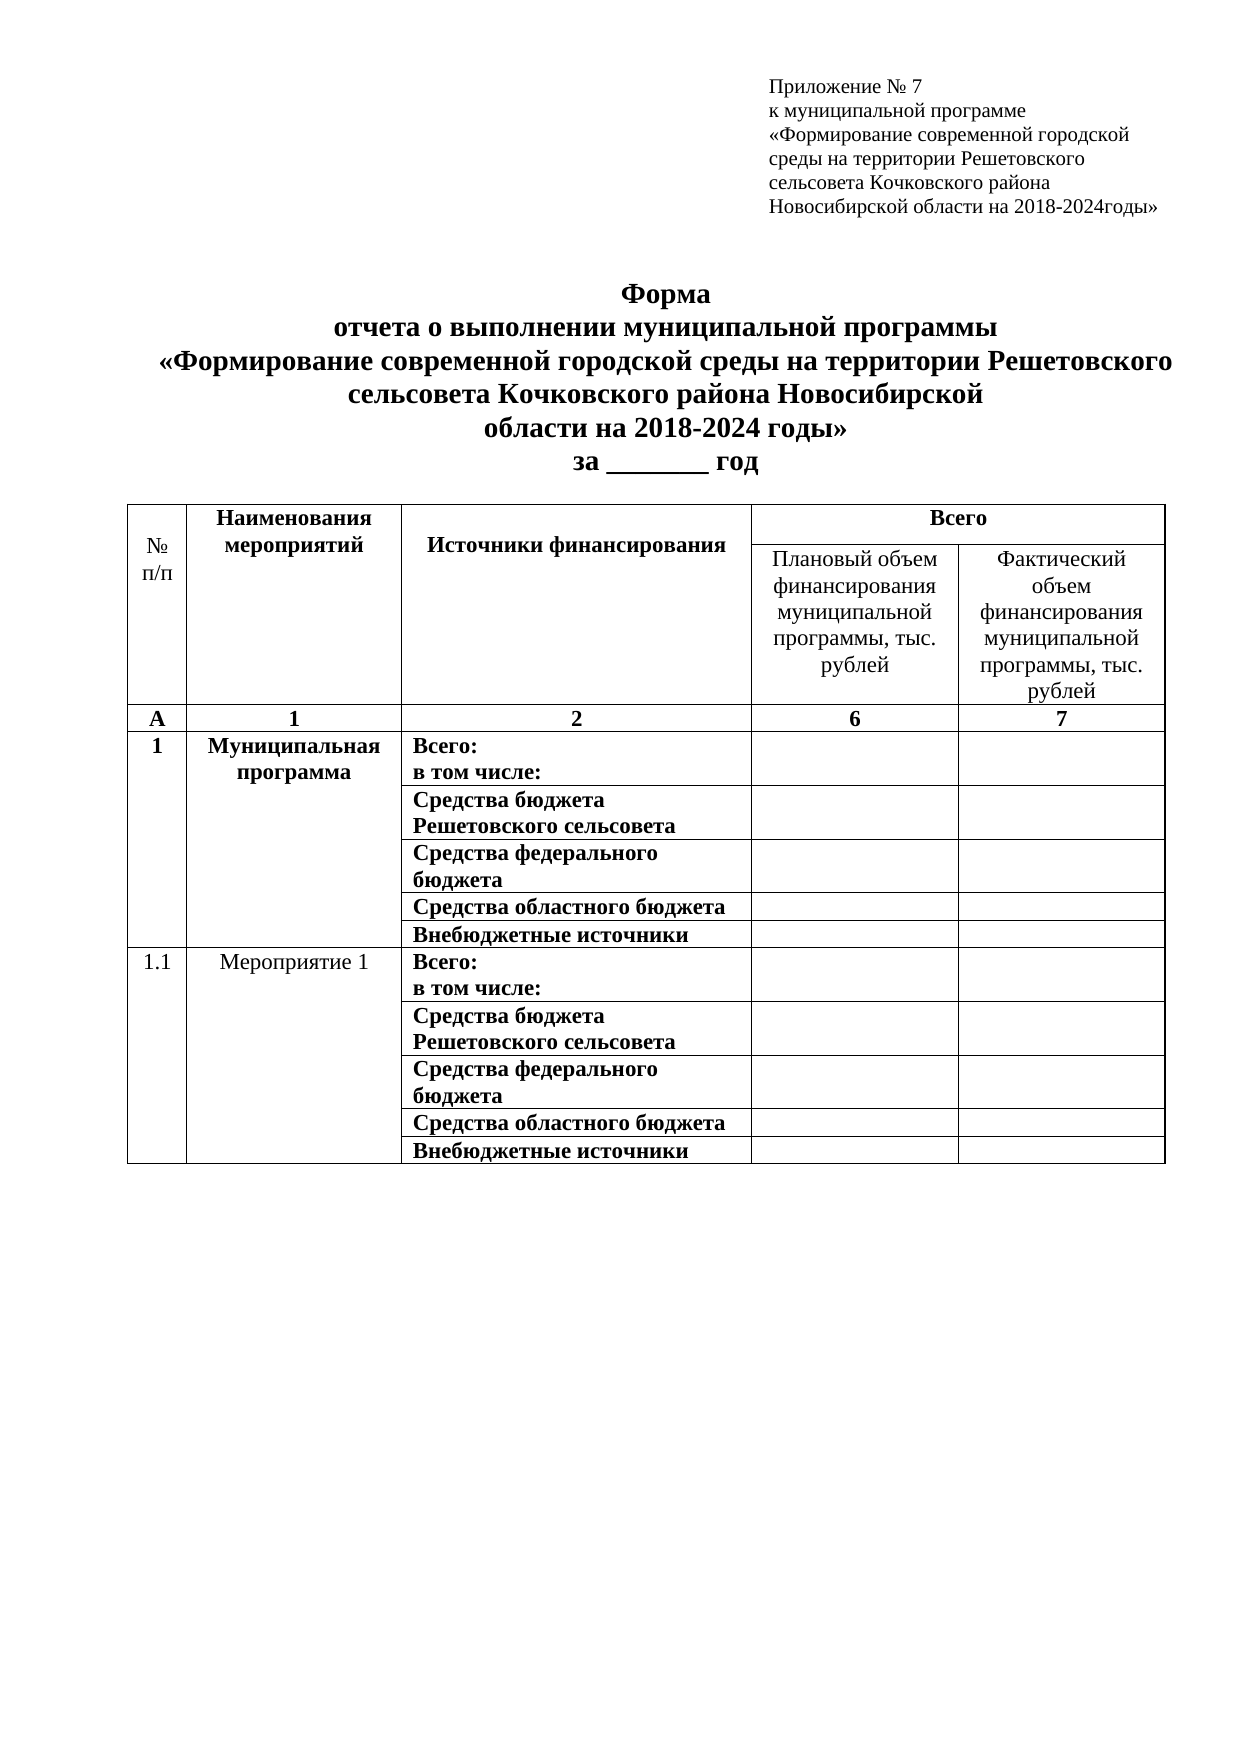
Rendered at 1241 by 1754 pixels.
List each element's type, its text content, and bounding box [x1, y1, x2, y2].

table_cell [959, 893, 1164, 919]
table_cell [752, 786, 958, 838]
text к муниципальной программе [769, 98, 1181, 122]
text «Формирование современной городской среды на территории Решетовского сельсовета Кочковского района Новосибирской области на 2018-2024годы» [769, 122, 1181, 218]
table_cell Фактический объем финансирования муниципальной программы, тыс. рублей [959, 545, 1164, 703]
table_cell [752, 948, 958, 1001]
text отчета о выполнении муниципальной программы [150, 309, 1181, 343]
table_cell [752, 732, 958, 785]
table_cell 7 [959, 705, 1164, 731]
text Приложение № 7 [769, 74, 1181, 98]
table_cell Средства федерального бюджета [402, 840, 751, 892]
table_cell 1 [128, 732, 186, 947]
table_cell Мероприятие 1 [187, 948, 401, 1163]
table_cell [959, 1056, 1164, 1108]
table_cell [959, 921, 1164, 947]
table_cell Средства бюджета Решетовского сельсовета [402, 1002, 751, 1054]
table_cell [752, 893, 958, 919]
table_cell [959, 732, 1164, 785]
table_cell Плановый объем финансирования муниципальной программы, тыс. рублей [752, 545, 958, 703]
table_cell Внебюджетные источники [402, 1137, 751, 1163]
table_cell [959, 1109, 1164, 1136]
table_cell [752, 840, 958, 892]
table_cell Внебюджетные источники [402, 921, 751, 947]
table_cell [959, 1002, 1164, 1054]
table_header Всего [752, 505, 1164, 544]
text за _______ год [150, 443, 1181, 477]
table_cell [752, 1002, 958, 1054]
table_cell Средства бюджета Решетовского сельсовета [402, 786, 751, 838]
text области на 2018-2024 годы» [150, 410, 1181, 443]
table_cell [959, 786, 1164, 838]
table_cell Средства федерального бюджета [402, 1056, 751, 1108]
table_cell [959, 948, 1164, 1001]
text Форма [150, 276, 1181, 309]
table_cell 6 [752, 705, 958, 731]
table_cell [959, 1137, 1164, 1163]
table_header Источники финансирования [402, 505, 751, 703]
table_cell Средства областного бюджета [402, 1109, 751, 1136]
table_cell Средства областного бюджета [402, 893, 751, 919]
table_cell А [128, 705, 186, 731]
table_cell [959, 840, 1164, 892]
table_cell 2 [402, 705, 751, 731]
table_cell 1 [187, 705, 401, 731]
table_header № п/п [128, 505, 186, 703]
table_cell [752, 1056, 958, 1108]
table_cell [752, 1109, 958, 1136]
table_cell Всего: в том числе: [402, 732, 751, 785]
table_cell [752, 1137, 958, 1163]
table_cell Муниципальная программа [187, 732, 401, 947]
text «Формирование современной городской среды на территории Решетовского сельсовета Кочковского района Новосибирской [150, 343, 1181, 410]
table_cell 1.1 [128, 948, 186, 1163]
table_cell Всего: в том числе: [402, 948, 751, 1001]
table_header Наименования мероприятий [187, 505, 401, 703]
table_cell [752, 921, 958, 947]
